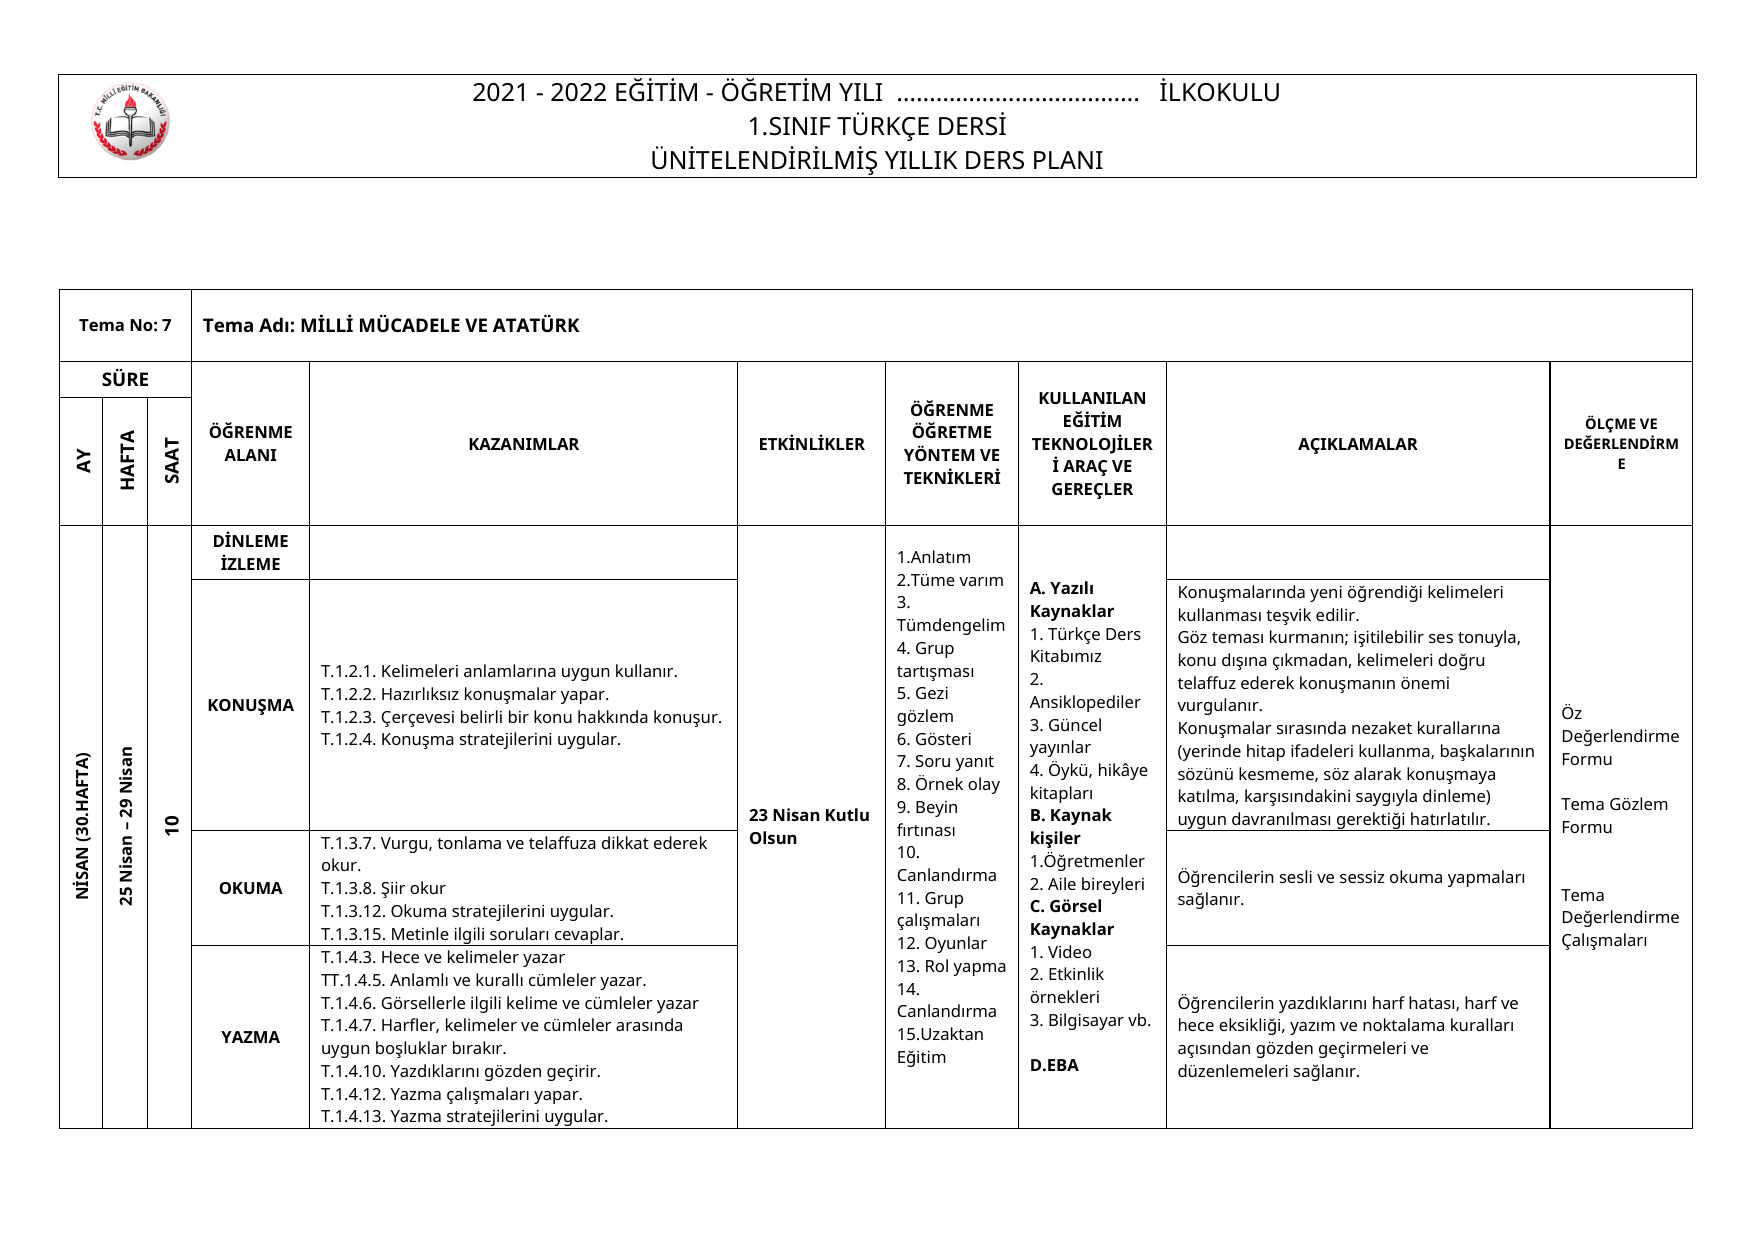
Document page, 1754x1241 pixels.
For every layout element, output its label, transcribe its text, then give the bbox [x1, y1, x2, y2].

table_cell YAZMA [192, 946, 309, 1127]
table_cell OKUMA [192, 831, 309, 945]
table_cell AÇIKLAMALAR [1167, 362, 1549, 525]
table_cell KULLANILAN EĞİTİM TEKNOLOJİLERİ ARAÇ VE GEREÇLER [1019, 362, 1166, 525]
table_cell Konuşmalarında yeni öğrendiği kelimeleri kullanması teşvik edilir. Göz teması kurmanın; işitilebilir ses tonuyla, konu dışına çıkmadan, kelimeleri doğru telaffuz ederek konuşmanın önemi vurgulanır. Konuşmalar sırasında nezaket kurallarına (yerinde hitap ifadeleri kullanma, başkalarının sözünü kesmeme, söz alarak konuşmaya katılma, karşısındakini saygıyla dinleme) uygun davranılması gerektiği hatırlatılır. [1167, 580, 1549, 830]
table_cell ÖĞRENME ÖĞRETME YÖNTEM VE TEKNİKLERİ [886, 362, 1018, 525]
table_cell 23 Nisan Kutlu Olsun [738, 526, 885, 1127]
table_cell [1167, 526, 1549, 579]
table_cell T.1.2.1. Kelimeleri anlamlarına uygun kullanır. T.1.2.2. Hazırlıksız konuşmalar yapar. T.1.2.3. Çerçevesi belirli bir konu hakkında konuşur. T.1.2.4. Konuşma stratejilerini uygular. [310, 580, 737, 830]
table_cell ÖLÇME VE DEĞERLENDİRME [1551, 362, 1692, 525]
table_cell AY [60, 398, 102, 525]
table_cell 10 [148, 526, 191, 1127]
table_cell A. Yazılı Kaynaklar 1. Türkçe Ders Kitabımız 2. Ansiklopediler 3. Güncel yayınlar 4. Öykü, hikâye kitapları B. Kaynak kişiler 1.Öğretmenler 2. Aile bireyleri C. Görsel Kaynaklar 1. Video 2. Etkinlik örnekleri 3. Bilgisayar vb. D.EBA [1019, 526, 1166, 1127]
table_cell ETKİNLİKLER [738, 362, 885, 525]
table_cell T.1.4.3. Hece ve kelimeler yazar TT.1.4.5. Anlamlı ve kurallı cümleler yazar. T.1.4.6. Görsellerle ilgili kelime ve cümleler yazar T.1.4.7. Harfler, kelimeler ve cümleler arasında uygun boşluklar bırakır. T.1.4.10. Yazdıklarını gözden geçirir. T.1.4.12. Yazma çalışmaları yapar. T.1.4.13. Yazma stratejilerini uygular. [310, 946, 737, 1127]
table_cell 1.Anlatım 2.Tüme varım 3. Tümdengelim 4. Grup tartışması 5. Gezi gözlem 6. Gösteri 7. Soru yanıt 8. Örnek olay 9. Beyin fırtınası 10. Canlandırma 11. Grup çalışmaları 12. Oyunlar 13. Rol yapma 14. Canlandırma 15.Uzaktan Eğitim [886, 526, 1018, 1127]
table_cell Öğrencilerin sesli ve sessiz okuma yapmaları sağlanır. [1167, 831, 1549, 945]
table_cell 25 Nisan – 29 Nisan [103, 526, 147, 1127]
table_cell DİNLEME İZLEME [192, 526, 309, 579]
table_cell HAFTA [103, 398, 147, 525]
table_cell Öz Değerlendirme Formu Tema Gözlem Formu Tema Değerlendirme Çalışmaları [1551, 526, 1692, 1127]
table_header Tema No: 7 [60, 290, 191, 361]
table_header Tema Adı: MİLLİ MÜCADELE VE ATATÜRK [192, 290, 1692, 361]
table_cell Öğrencilerin yazdıklarını harf hatası, harf ve hece eksikliği, yazım ve noktalama kuralları açısından gözden geçirmeleri ve düzenlemeleri sağlanır. [1167, 946, 1549, 1127]
table_cell [310, 526, 737, 579]
picture [85, 77, 175, 167]
table_cell T.1.3.7. Vurgu, tonlama ve telaffuza dikkat ederek okur. T.1.3.8. Şiir okur T.1.3.12. Okuma stratejilerini uygular. T.1.3.15. Metinle ilgili soruları cevaplar. [310, 831, 737, 945]
table_cell NİSAN (30.HAFTA) [60, 526, 102, 1127]
table_cell SÜRE [60, 362, 191, 397]
table_cell KONUŞMA [192, 580, 309, 830]
table_cell KAZANIMLAR [310, 362, 737, 525]
table_cell ÖĞRENME ALANI [192, 362, 309, 525]
table_cell SAAT [148, 398, 191, 525]
